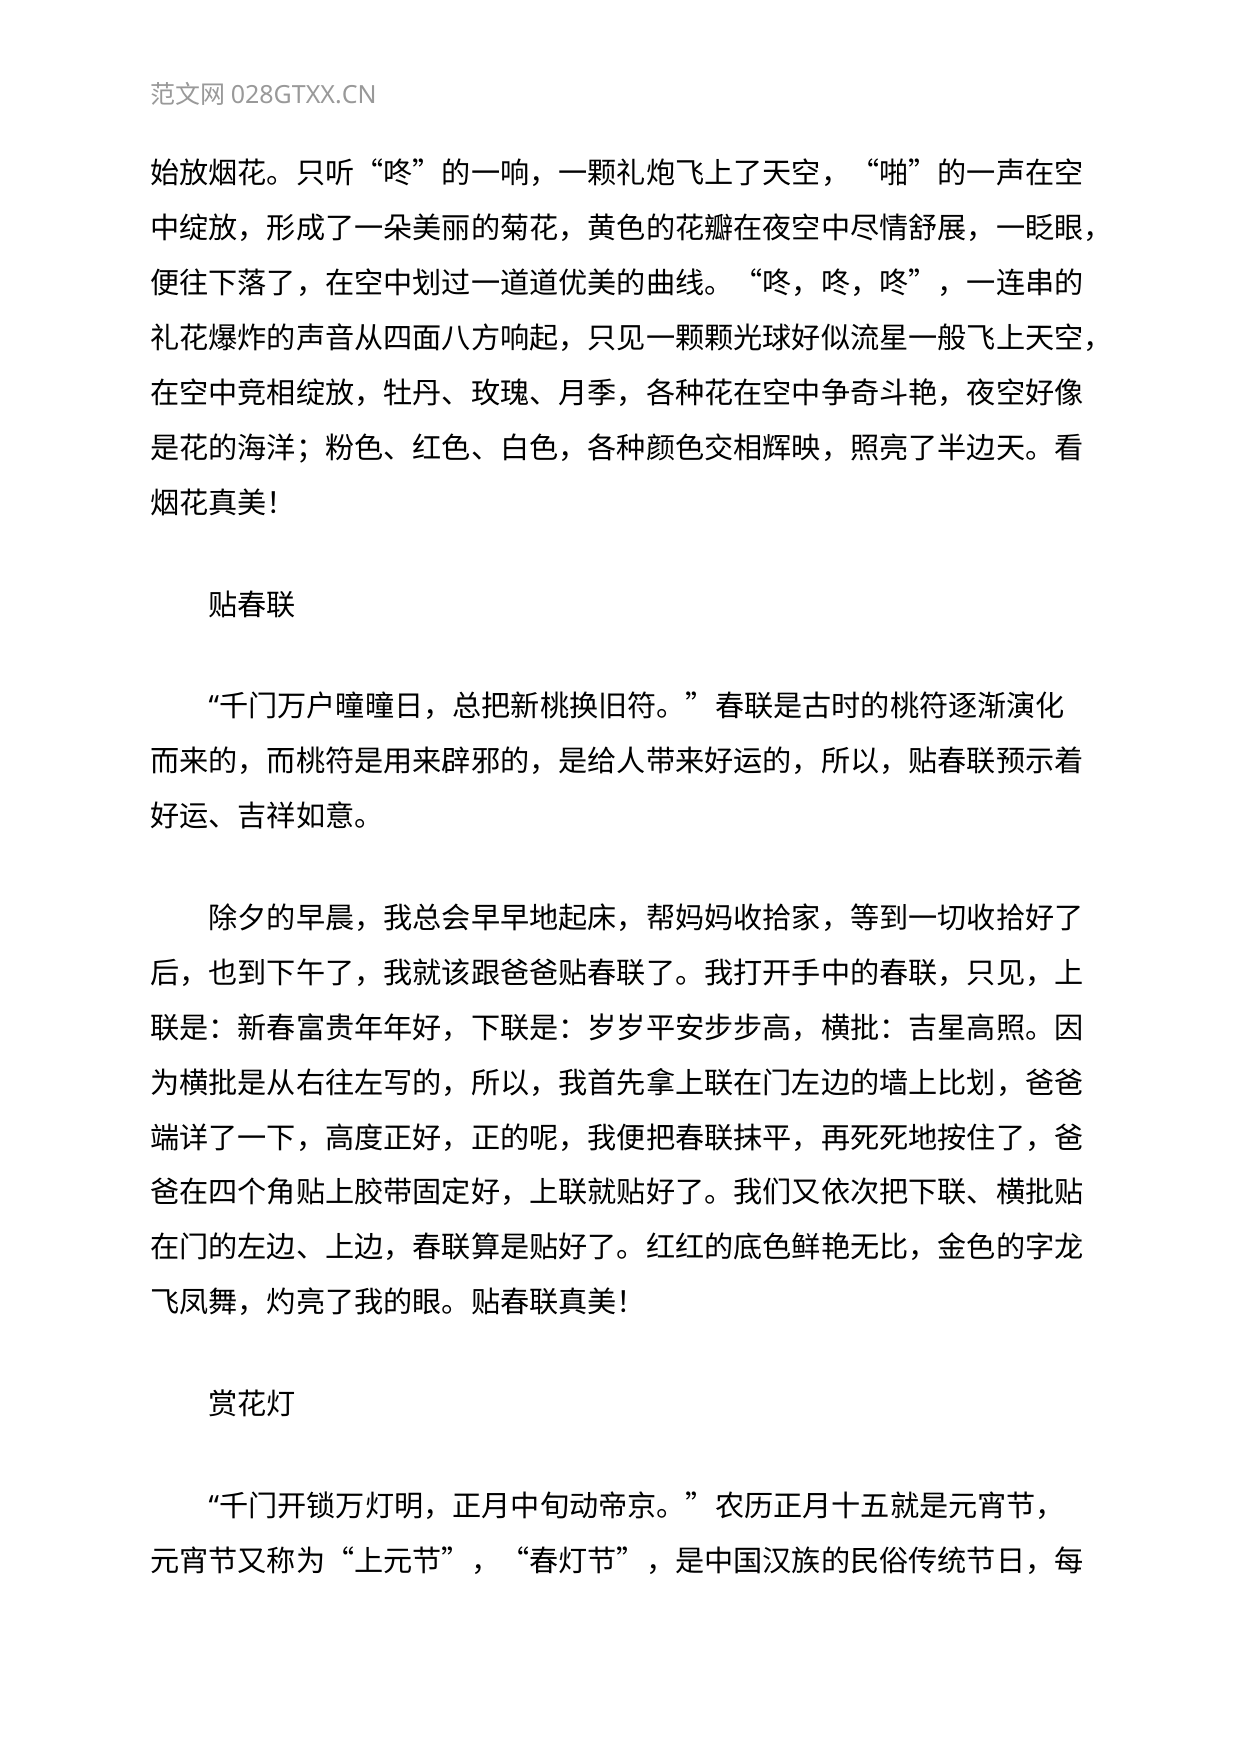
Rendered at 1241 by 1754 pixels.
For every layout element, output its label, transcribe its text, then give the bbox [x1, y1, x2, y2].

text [150, 1482, 1090, 1580]
text 除夕的早晨，我总会早早地起床，帮妈妈收拾家，等到一切收拾好了后，也到下午了，我就该跟爸爸贴春联了。我打开手中的春联，只见，上联是：新春富贵年年好，下联是：岁岁平安步步高，横批：吉星高照。因为横批是从右往左写的，所以，我首先拿上联在门左边的墙上比划，爸爸端详了一下，高度正好，正的呢，我便把春联抹平，再死死地按住了，爸爸在四个角贴上胶带固定好，上联就贴好了。我们又依次把下联、横批贴在门的左边、上边，春联算是贴好了。红红的底色鲜艳无比，金色的字龙飞凤舞，灼亮了我的眼。贴春联真美！ [150, 894, 1090, 1321]
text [150, 150, 1090, 522]
text “千门万户曈曈日，总把新桃换旧符。”春联是古时的桃符逐渐演化而来的，而桃符是用来辟邪的，是给人带来好运的，所以，贴春联预示着好运、吉祥如意。 [150, 683, 1090, 835]
text 贴春联 [150, 581, 1090, 623]
text 赏花灯 [150, 1381, 1090, 1423]
